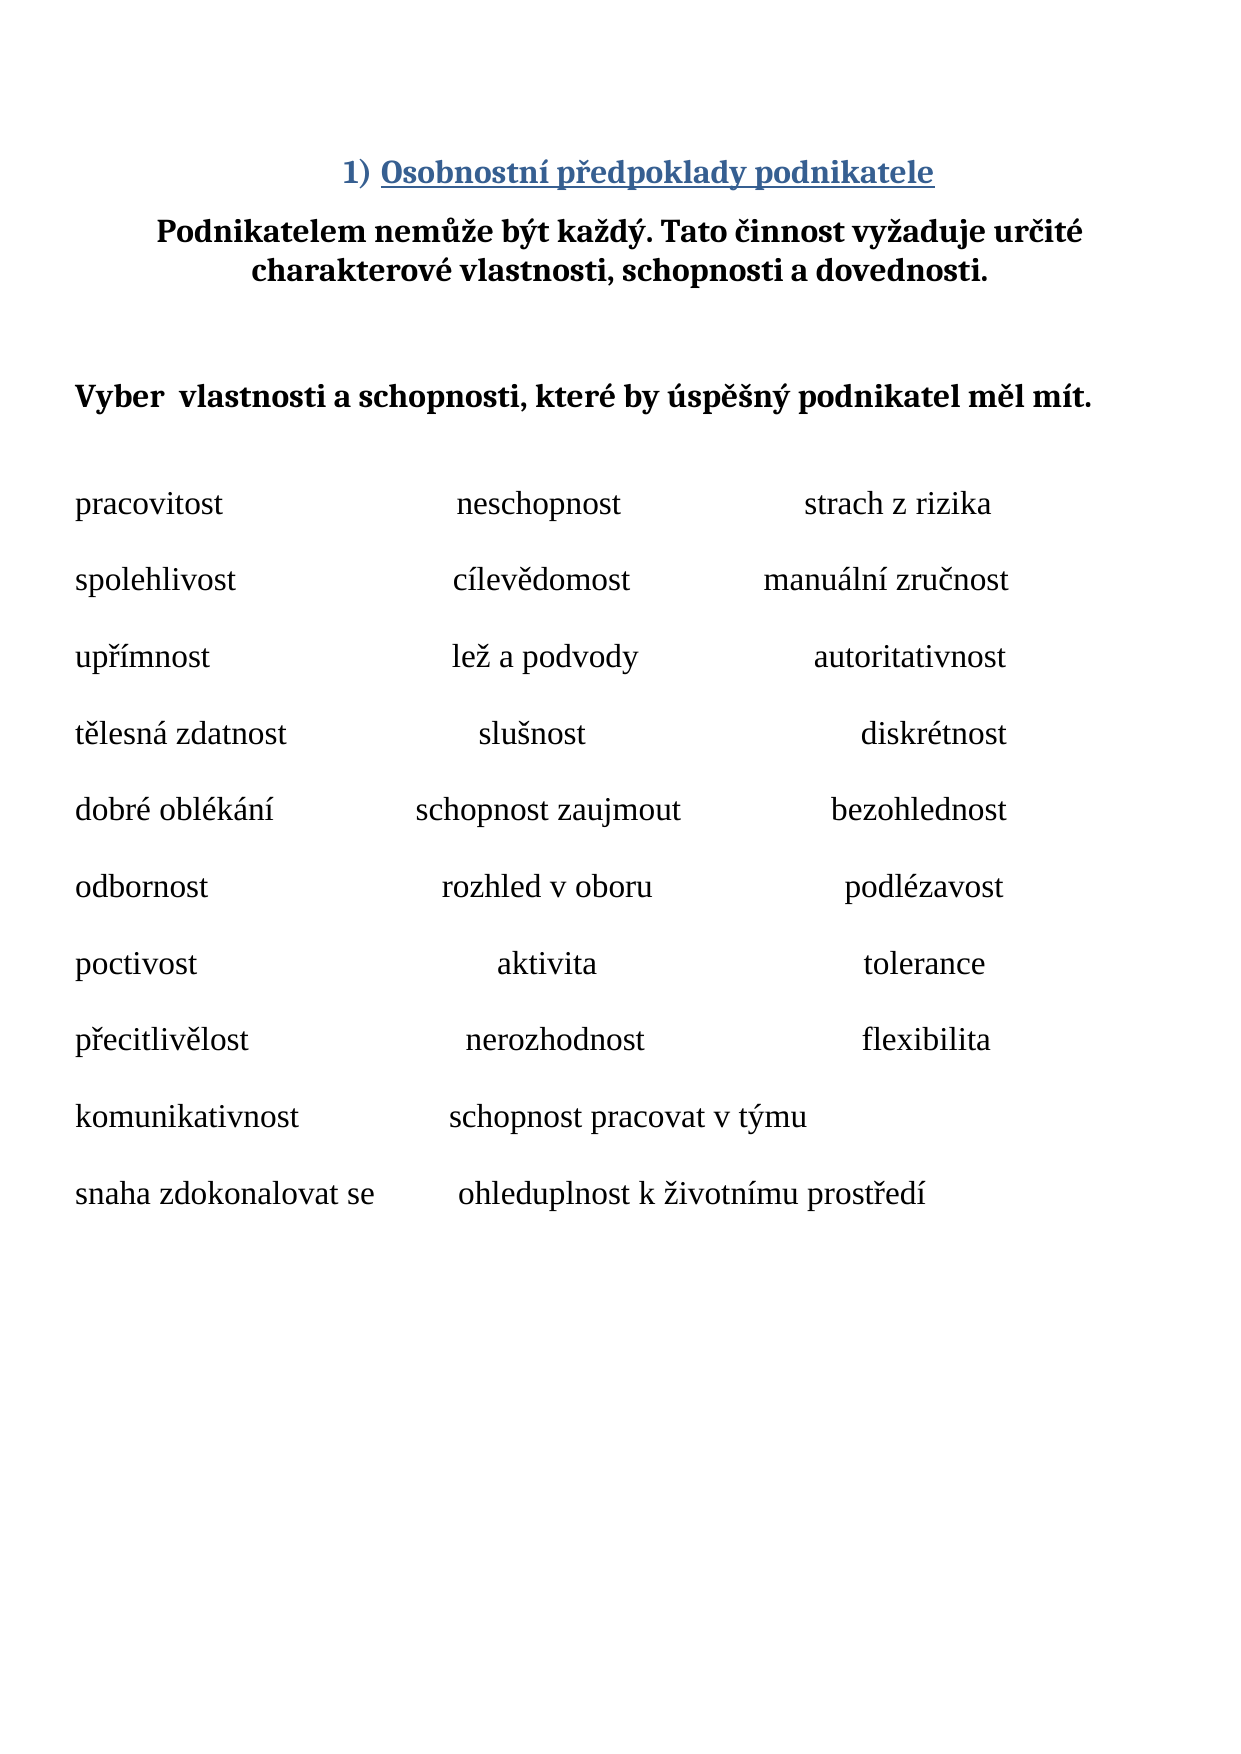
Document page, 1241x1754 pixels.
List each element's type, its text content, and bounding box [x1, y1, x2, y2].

text poctivost aktivita tolerance [75, 943, 1165, 981]
text pracovitost neschopnost strach z rizika [75, 483, 1165, 521]
text přecitlivělost nerozhodnost flexibilita [75, 1019, 1165, 1058]
text komunikativnost schopnost pracovat v týmu [75, 1096, 1165, 1134]
text upřímnost lež a podvody autoritativnost [75, 636, 1165, 674]
subtitle Vyber vlastnosti a schopnosti, které by úspěšný podnikatel měl mít. [75, 377, 1165, 416]
subtitle Podnikatelem nemůže být každý. Tato činnost vyžaduje určité charakterové vlastnosti, schopnosti a dovednosti. [75, 213, 1165, 289]
text snaha zdokonalovat se ohleduplnost k životnímu prostředí [75, 1173, 1165, 1211]
text odbornost rozhled v oboru podlézavost [75, 866, 1165, 904]
subtitle Osobnostní předpoklady podnikatele [112, 154, 1165, 192]
text tělesná zdatnost slušnost diskrétnost [75, 713, 1165, 751]
text spolehlivost cílevědomost manuální zručnost [75, 559, 1165, 598]
text dobré oblékání schopnost zaujmout bezohlednost [75, 789, 1165, 828]
